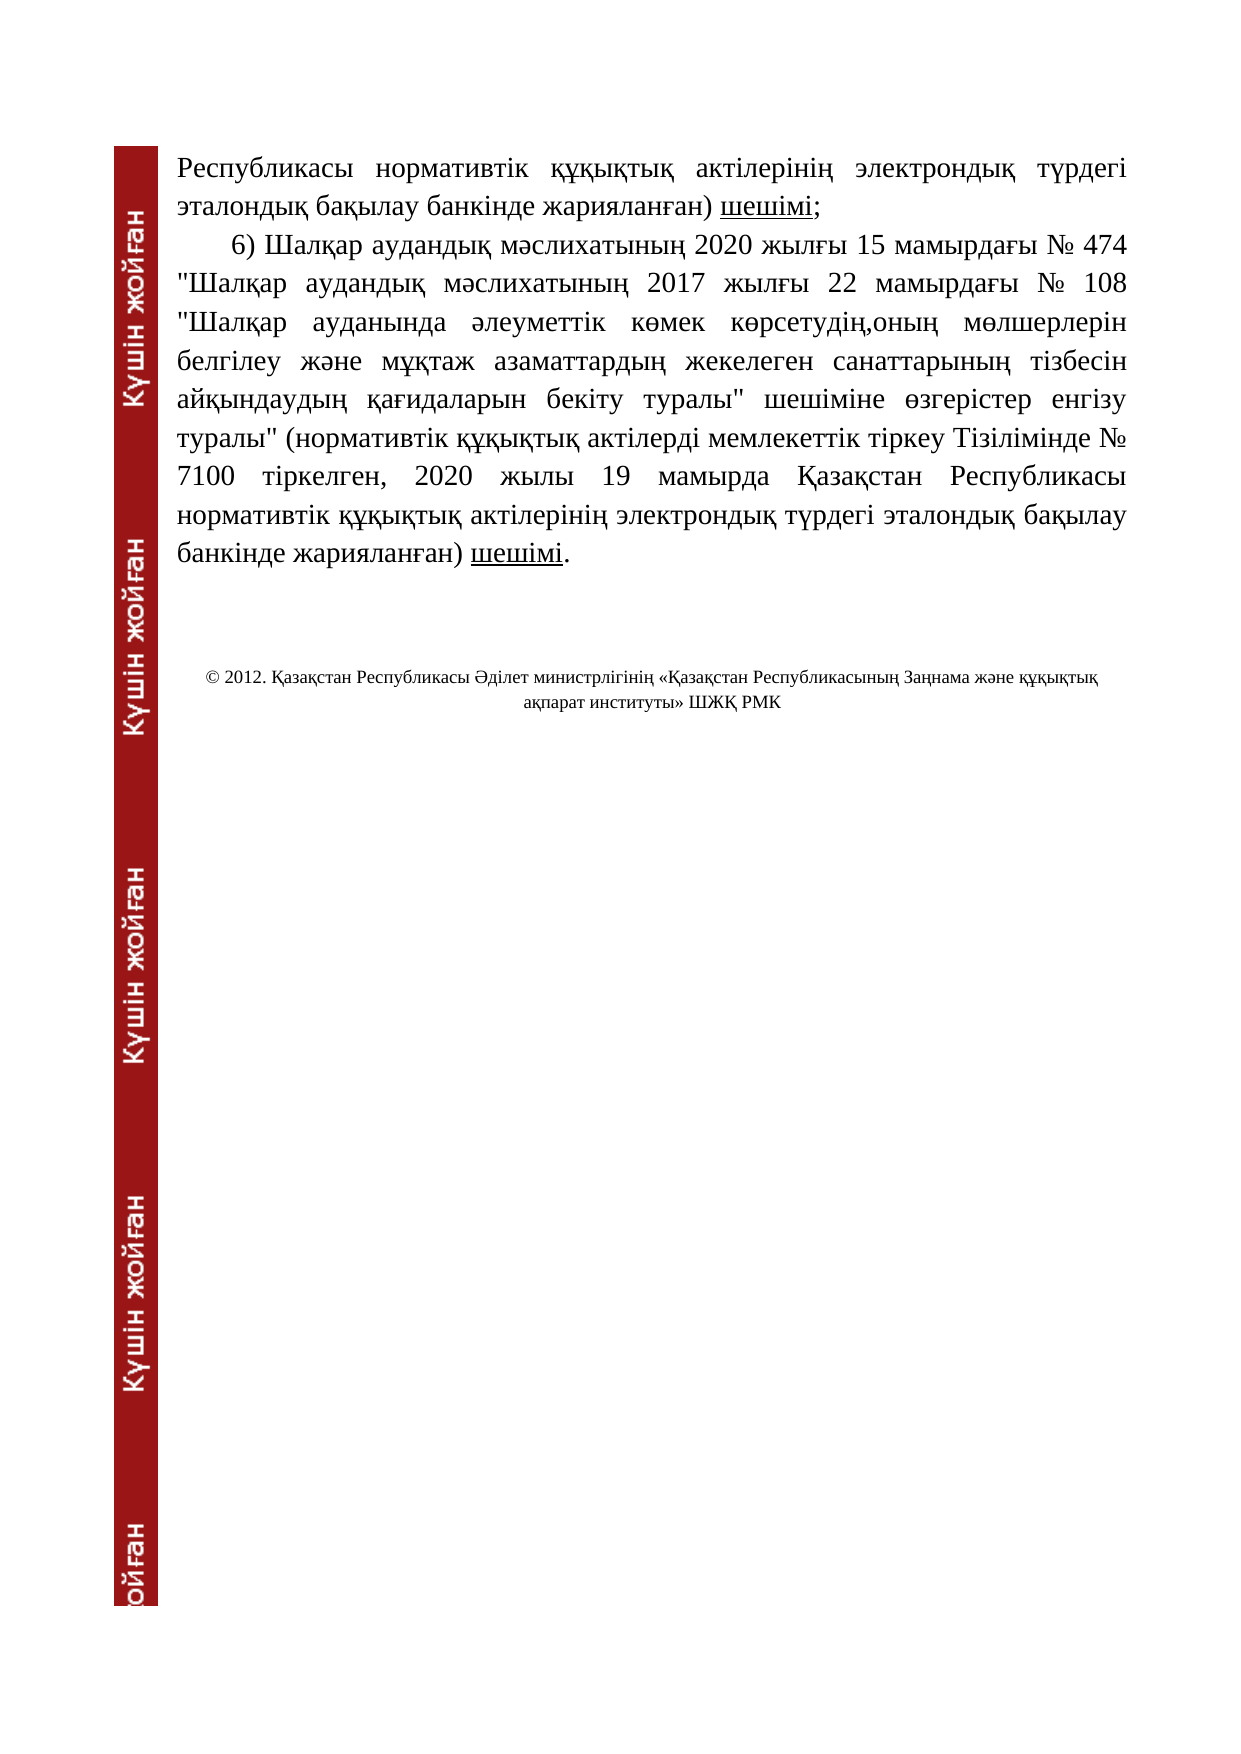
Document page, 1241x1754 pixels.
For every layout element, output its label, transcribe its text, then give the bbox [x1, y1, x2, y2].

picture [114, 569, 158, 666]
text 6) Шалқар аудандық мәслихатының 2020 жылғы 15 мамырдағы № 474 "Шалқар аудандық мәслихатының 2017 жылғы 22 мамырдағы № 108 "Шалқар ауданында әлеуметтік көмек көрсетудің,оның мөлшерлерін белгілеу және мұқтаж азаматтардың жекелеген санаттарының тізбесін айқындаудың қағидаларын бекіту туралы" шешіміне өзгерістер енгізу туралы" (нормативтік құқықтық актілерді мемлекеттік тіркеу Тізілімінде № 7100 тіркелген, 2020 жылы 19 мамырда Қазақстан Республикасы нормативтік құқықтық актілерінің электрондық түрдегі эталондық бақылау банкінде жарияланған) шешімі. [112, 227, 1128, 569]
picture [114, 222, 158, 227]
text © 2012. Қазақстан Республикасы Әділет министрлігінің «Қазақстан Республикасының Заңнама және құқықтық ақпарат институты» ШЖҚ РМК [112, 666, 1128, 712]
picture [114, 712, 158, 1606]
picture [114, 146, 158, 150]
